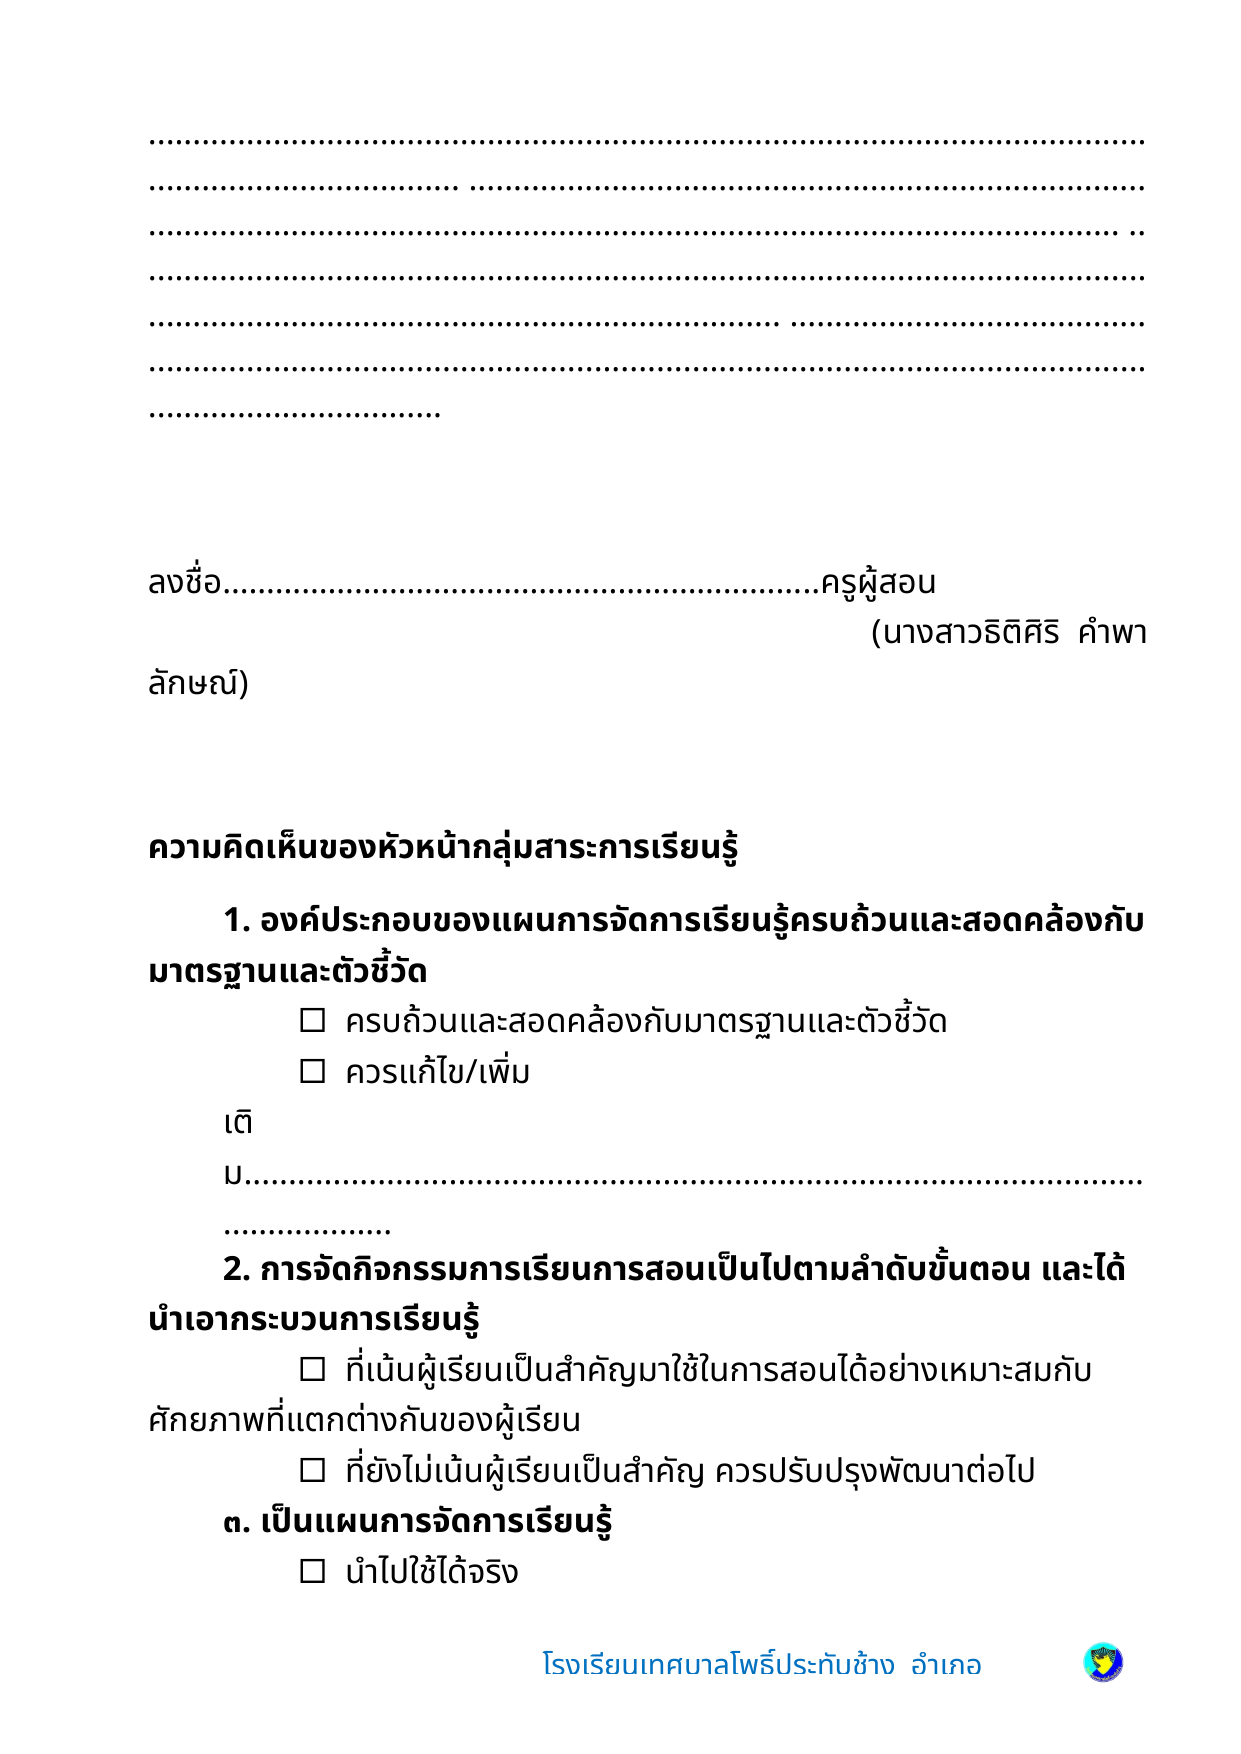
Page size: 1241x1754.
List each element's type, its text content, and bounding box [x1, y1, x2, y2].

text 2. การจัดกิจกรรมการเรียนการสอนเป็นไปตามลำดับขั้นตอน และได้นำเอากระบวนการเรียนรู้ [148, 1244, 1152, 1346]
text (นางสาวธิติศิริ คำพาลักษณ์) [148, 608, 1152, 709]
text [148, 109, 1152, 427]
text ครบถ้วนและสอดคล้องกับมาตรฐานและตัวชี้วัด [148, 997, 1152, 1047]
text ที่ยังไม่เน้นผู้เรียนเป็นสำคัญ ควรปรับปรุงพัฒนาต่อไป [148, 1447, 1152, 1497]
text ๓. เป็นแผนการจัดการเรียนรู้ [148, 1497, 1152, 1548]
picture [1078, 1637, 1128, 1687]
text ที่เน้นผู้เรียนเป็นสำคัญมาใช้ในการสอนได้อย่างเหมาะสมกับศักยภาพที่แตกต่างกันของผู้เรียน [148, 1346, 1152, 1447]
text 1. องค์ประกอบของแผนการจัดการเรียนรู้ครบถ้วนและสอดคล้องกับมาตรฐานและตัวชี้วัด [148, 896, 1152, 997]
text ความคิดเห็นของหัวหน้ากลุ่มสาระการเรียนรู้ [148, 823, 1151, 873]
text นำไปใช้ได้จริง [148, 1548, 1152, 1598]
text ควรแก้ไข/เพิ่มเติม........................................................................................................................ [223, 1047, 1152, 1244]
text ลงชื่อ…………………………………………………………..ครูผู้สอน [148, 518, 1152, 608]
